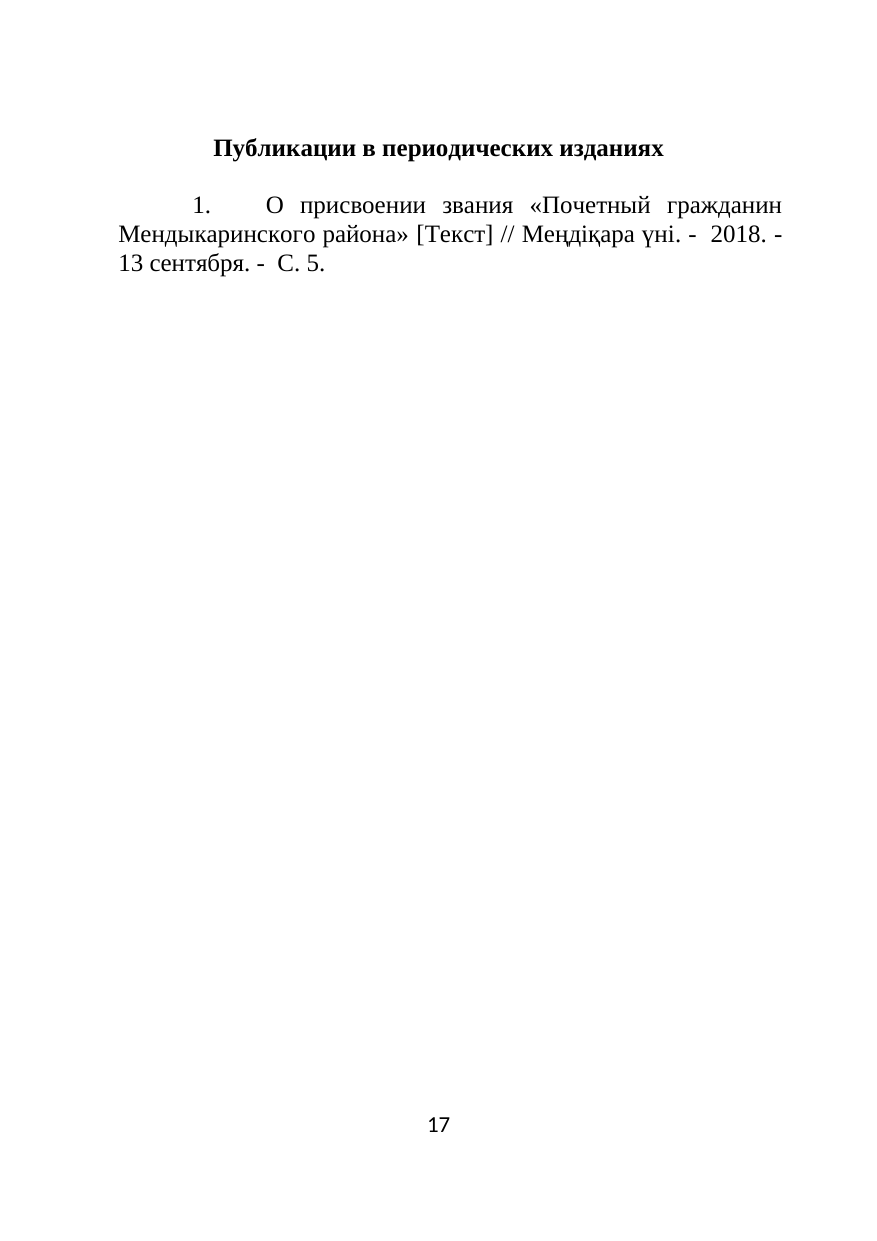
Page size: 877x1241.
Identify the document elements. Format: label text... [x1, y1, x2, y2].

list О присвоении звания «Почетный гражданин Мендыкаринского района» [Текст] // Меңдіқара үні. - 2018. - 13 сентября. - С. 5. [118, 190, 783, 277]
text Публикации в периодических изданиях [118, 133, 759, 162]
